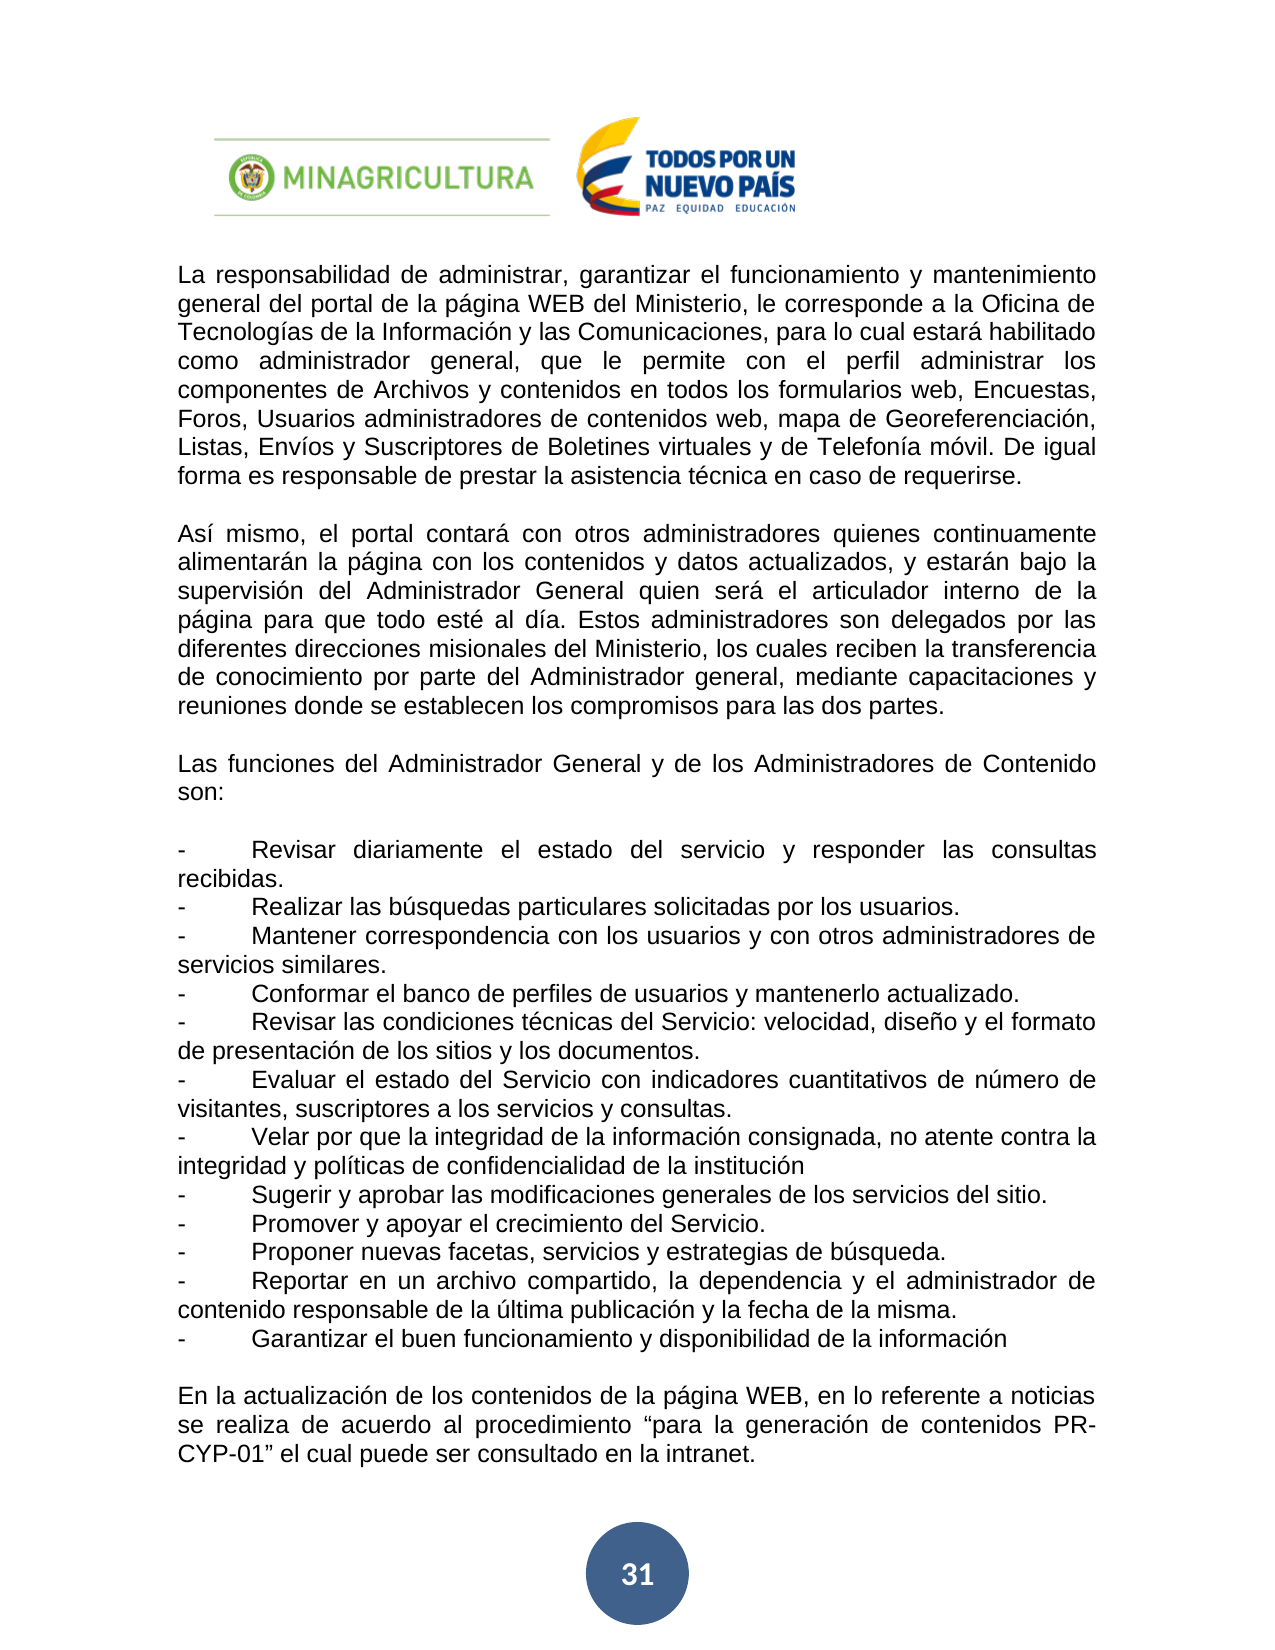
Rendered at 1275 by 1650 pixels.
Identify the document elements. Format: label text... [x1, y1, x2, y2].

picture [177, 73, 805, 260]
text - Conformar el banco de perfiles de usuarios y mantenerlo actualizado. [177, 978, 1098, 1007]
text - Proponer nuevas facetas, servicios y estrategias de búsqueda. [177, 1237, 1098, 1266]
text Las funciones del Administrador General y de los Administradores de Contenido son: [177, 748, 1098, 806]
text - Promover y apoyar el crecimiento del Servicio. [177, 1208, 1098, 1237]
text - Garantizar el buen funcionamiento y disponibilidad de la información [177, 1323, 1098, 1352]
text - Revisar las condiciones técnicas del Servicio: velocidad, diseño y el formato de presentación de los sitios y los documentos. [177, 1007, 1098, 1065]
text La responsabilidad de administrar, garantizar el funcionamiento y mantenimiento general del portal de la página WEB del Ministerio, le corresponde a la Oficina de Tecnologías de la Información y las Comunicaciones, para lo cual estará habilitado como administrador general, que le permite con el perfil administrar los componentes de Archivos y contenidos en todos los formularios web, Encuestas, Foros, Usuarios administradores de contenidos web, mapa de Georeferenciación, Listas, Envíos y Suscriptores de Boletines virtuales y de Telefonía móvil. De igual forma es responsable de prestar la asistencia técnica en caso de requerirse. [177, 260, 1098, 490]
text - Velar por que la integridad de la información consignada, no atente contra la integridad y políticas de confidencialidad de la institución [177, 1122, 1098, 1180]
text - Sugerir y aprobar las modificaciones generales de los servicios del sitio. [177, 1180, 1098, 1208]
text - Realizar las búsquedas particulares solicitadas por los usuarios. [177, 892, 1098, 921]
text - Evaluar el estado del Servicio con indicadores cuantitativos de número de visitantes, suscriptores a los servicios y consultas. [177, 1065, 1098, 1122]
text En la actualización de los contenidos de la página WEB, en lo referente a noticias se realiza de acuerdo al procedimiento “para la generación de contenidos PR-CYP-01” el cual puede ser consultado en la intranet. [177, 1381, 1098, 1467]
text - Reportar en un archivo compartido, la dependencia y el administrador de contenido responsable de la última publicación y la fecha de la misma. [177, 1266, 1098, 1323]
text Así mismo, el portal contará con otros administradores quienes continuamente alimentarán la página con los contenidos y datos actualizados, y estarán bajo la supervisión del Administrador General quien será el articulador interno de la página para que todo esté al día. Estos administradores son delegados por las diferentes direcciones misionales del Ministerio, los cuales reciben la transferencia de conocimiento por parte del Administrador general, mediante capacitaciones y reuniones donde se establecen los compromisos para las dos partes. [177, 518, 1098, 720]
text - Mantener correspondencia con los usuarios y con otros administradores de servicios similares. [177, 921, 1098, 978]
text - Revisar diariamente el estado del servicio y responder las consultas recibidas. [177, 835, 1098, 892]
